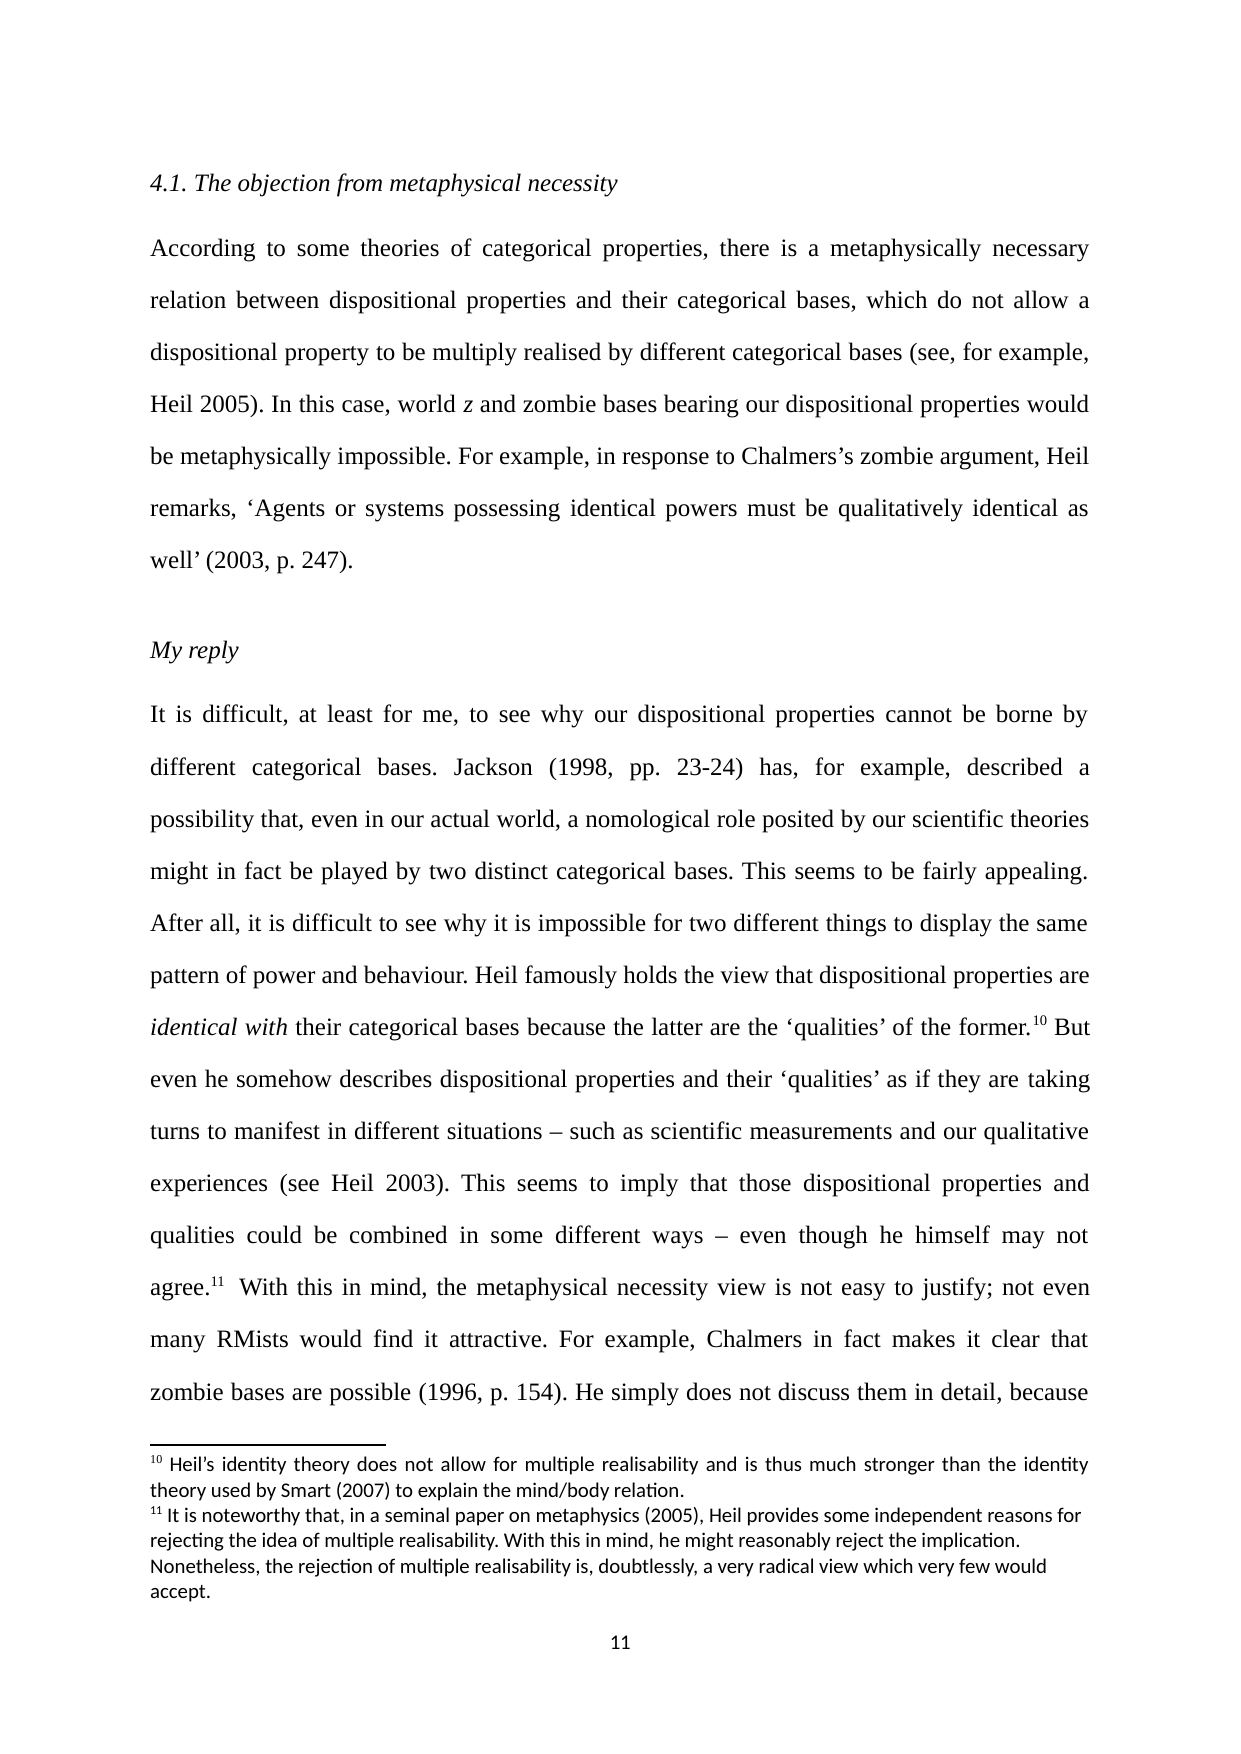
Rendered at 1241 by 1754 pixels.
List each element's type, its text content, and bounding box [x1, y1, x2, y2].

text According to some theories of categorical properties, there is a metaphysically necessary relation between dispositional properties and their categorical bases, which do not allow a dispositional property to be multiply realised by different categorical bases (see, for example, Heil 2005). In this case, world z and zombie bases bearing our dispositional properties would be metaphysically impossible. For example, in response to Chalmers’s zombie argument, Heil remarks, ‘Agents or systems possessing identical powers must be qualitatively identical as well’ (2003, p. 247). [150, 214, 1090, 579]
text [150, 681, 1090, 1410]
subtitle 4.1. The objection from metaphysical necessity [150, 150, 1090, 202]
subtitle My reply [150, 617, 1090, 669]
